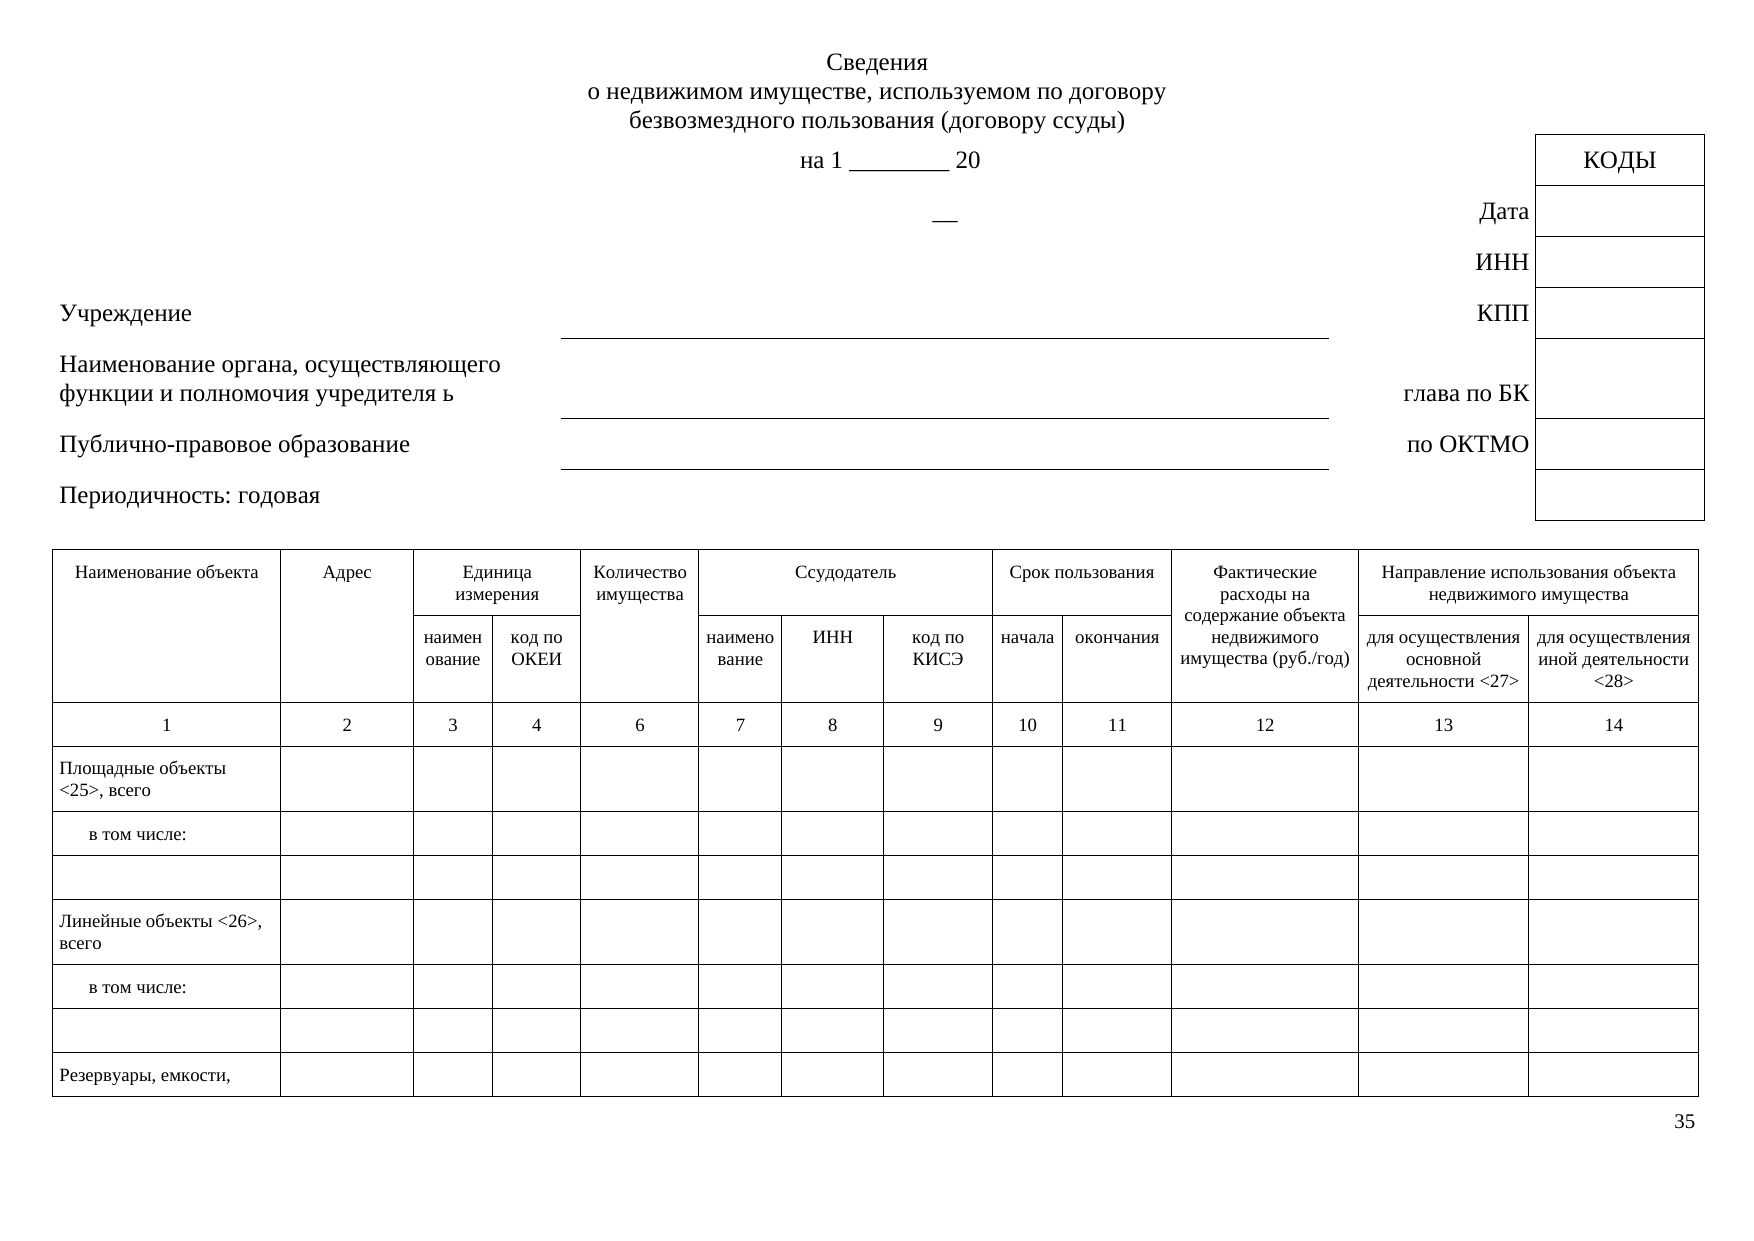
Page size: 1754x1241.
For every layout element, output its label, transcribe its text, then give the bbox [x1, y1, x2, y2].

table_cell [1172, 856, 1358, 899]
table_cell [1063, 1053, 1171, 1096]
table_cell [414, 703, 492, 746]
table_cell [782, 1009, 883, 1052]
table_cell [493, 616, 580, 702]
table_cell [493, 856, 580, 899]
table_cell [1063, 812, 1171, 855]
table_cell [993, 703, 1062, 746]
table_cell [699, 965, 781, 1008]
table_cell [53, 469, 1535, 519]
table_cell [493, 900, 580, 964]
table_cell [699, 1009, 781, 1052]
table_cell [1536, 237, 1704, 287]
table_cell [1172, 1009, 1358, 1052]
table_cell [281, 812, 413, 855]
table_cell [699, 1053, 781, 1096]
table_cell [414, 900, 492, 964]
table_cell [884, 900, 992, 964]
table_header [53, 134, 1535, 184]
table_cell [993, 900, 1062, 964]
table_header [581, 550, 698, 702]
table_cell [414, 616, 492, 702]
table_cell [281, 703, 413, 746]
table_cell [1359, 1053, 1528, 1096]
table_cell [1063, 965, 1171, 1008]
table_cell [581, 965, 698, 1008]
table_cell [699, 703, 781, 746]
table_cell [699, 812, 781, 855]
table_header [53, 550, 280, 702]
text безвозмездного пользования (договору ссуды) [59, 105, 1695, 133]
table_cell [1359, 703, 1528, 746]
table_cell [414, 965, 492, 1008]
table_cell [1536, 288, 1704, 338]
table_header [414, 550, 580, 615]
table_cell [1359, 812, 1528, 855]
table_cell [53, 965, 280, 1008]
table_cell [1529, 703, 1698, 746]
text Сведения [59, 47, 1695, 76]
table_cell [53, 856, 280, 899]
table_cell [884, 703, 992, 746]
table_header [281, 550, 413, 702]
text о недвижимом имуществе, используемом по договору [59, 76, 1695, 105]
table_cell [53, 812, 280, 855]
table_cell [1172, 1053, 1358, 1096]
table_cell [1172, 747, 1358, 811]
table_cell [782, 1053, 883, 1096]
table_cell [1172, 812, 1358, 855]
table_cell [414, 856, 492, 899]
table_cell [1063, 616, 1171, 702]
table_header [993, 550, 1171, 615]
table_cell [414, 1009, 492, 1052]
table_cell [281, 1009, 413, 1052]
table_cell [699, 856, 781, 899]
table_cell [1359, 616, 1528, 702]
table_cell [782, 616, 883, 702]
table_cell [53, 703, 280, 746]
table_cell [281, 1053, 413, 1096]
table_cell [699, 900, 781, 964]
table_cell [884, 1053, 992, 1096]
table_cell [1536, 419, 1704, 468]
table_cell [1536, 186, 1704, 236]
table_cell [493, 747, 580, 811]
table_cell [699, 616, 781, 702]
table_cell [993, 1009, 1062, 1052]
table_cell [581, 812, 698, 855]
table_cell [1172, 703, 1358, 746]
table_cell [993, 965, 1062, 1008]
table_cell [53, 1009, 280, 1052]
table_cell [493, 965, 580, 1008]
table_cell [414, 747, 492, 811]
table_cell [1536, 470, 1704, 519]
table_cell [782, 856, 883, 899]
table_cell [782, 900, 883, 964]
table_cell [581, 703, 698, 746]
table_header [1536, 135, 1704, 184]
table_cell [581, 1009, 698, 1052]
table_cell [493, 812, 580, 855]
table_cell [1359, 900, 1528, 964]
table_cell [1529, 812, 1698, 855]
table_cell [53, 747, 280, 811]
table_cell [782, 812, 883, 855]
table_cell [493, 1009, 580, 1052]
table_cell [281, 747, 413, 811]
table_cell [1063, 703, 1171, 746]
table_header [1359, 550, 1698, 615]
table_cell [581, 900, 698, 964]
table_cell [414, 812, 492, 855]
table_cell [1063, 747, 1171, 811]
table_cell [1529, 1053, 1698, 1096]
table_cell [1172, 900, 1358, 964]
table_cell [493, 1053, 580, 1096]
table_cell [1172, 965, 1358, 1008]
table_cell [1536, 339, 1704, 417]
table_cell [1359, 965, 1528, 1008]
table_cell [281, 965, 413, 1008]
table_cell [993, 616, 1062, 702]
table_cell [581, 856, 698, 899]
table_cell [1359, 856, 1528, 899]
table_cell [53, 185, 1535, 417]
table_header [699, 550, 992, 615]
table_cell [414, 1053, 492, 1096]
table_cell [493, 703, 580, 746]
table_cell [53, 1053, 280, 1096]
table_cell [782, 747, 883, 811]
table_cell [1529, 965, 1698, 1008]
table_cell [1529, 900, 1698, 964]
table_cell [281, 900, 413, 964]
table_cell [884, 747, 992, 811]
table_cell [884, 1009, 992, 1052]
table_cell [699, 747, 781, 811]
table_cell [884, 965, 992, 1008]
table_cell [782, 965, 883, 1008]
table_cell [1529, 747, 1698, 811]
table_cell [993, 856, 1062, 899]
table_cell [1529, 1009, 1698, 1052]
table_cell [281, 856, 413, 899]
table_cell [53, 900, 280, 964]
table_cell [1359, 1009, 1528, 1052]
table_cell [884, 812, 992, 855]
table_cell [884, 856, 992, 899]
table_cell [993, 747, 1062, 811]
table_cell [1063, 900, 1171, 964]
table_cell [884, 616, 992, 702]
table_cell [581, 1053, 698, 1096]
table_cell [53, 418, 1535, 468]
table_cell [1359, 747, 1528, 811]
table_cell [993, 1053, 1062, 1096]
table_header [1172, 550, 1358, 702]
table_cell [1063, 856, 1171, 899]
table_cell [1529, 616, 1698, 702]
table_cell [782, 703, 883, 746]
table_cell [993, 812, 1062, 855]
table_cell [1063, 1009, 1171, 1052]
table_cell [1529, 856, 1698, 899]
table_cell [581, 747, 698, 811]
